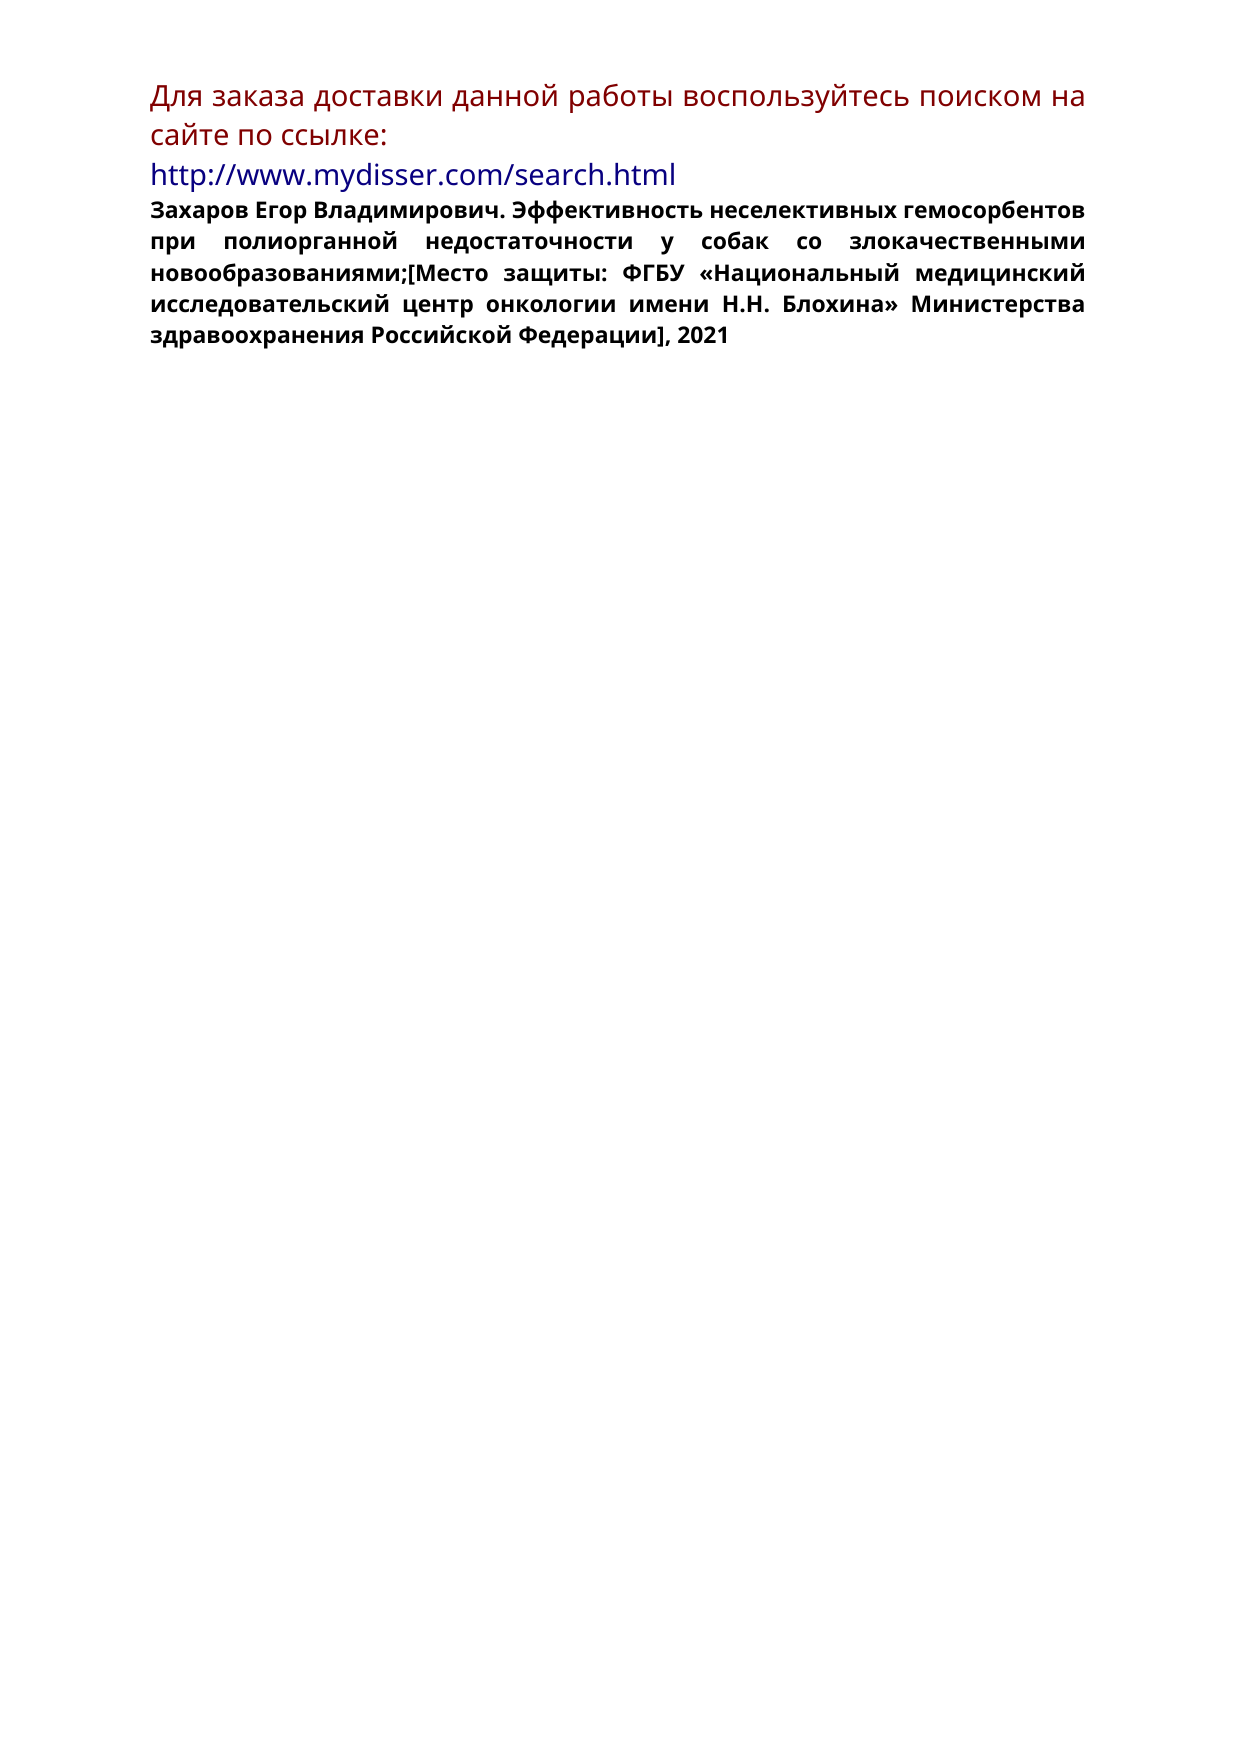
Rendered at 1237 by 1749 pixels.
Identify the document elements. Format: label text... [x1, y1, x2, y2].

text Захаров Егор Владимирович. Эффективность неселективных гемосорбентов при полиорганной недостаточности у собак со злокачественными новообразованиями;[Место защиты: ФГБУ «Национальный медицинский исследовательский центр онкологии имени Н.Н. Блохина» Министерства здравоохранения Российской Федерации], 2021 [150, 194, 1086, 350]
